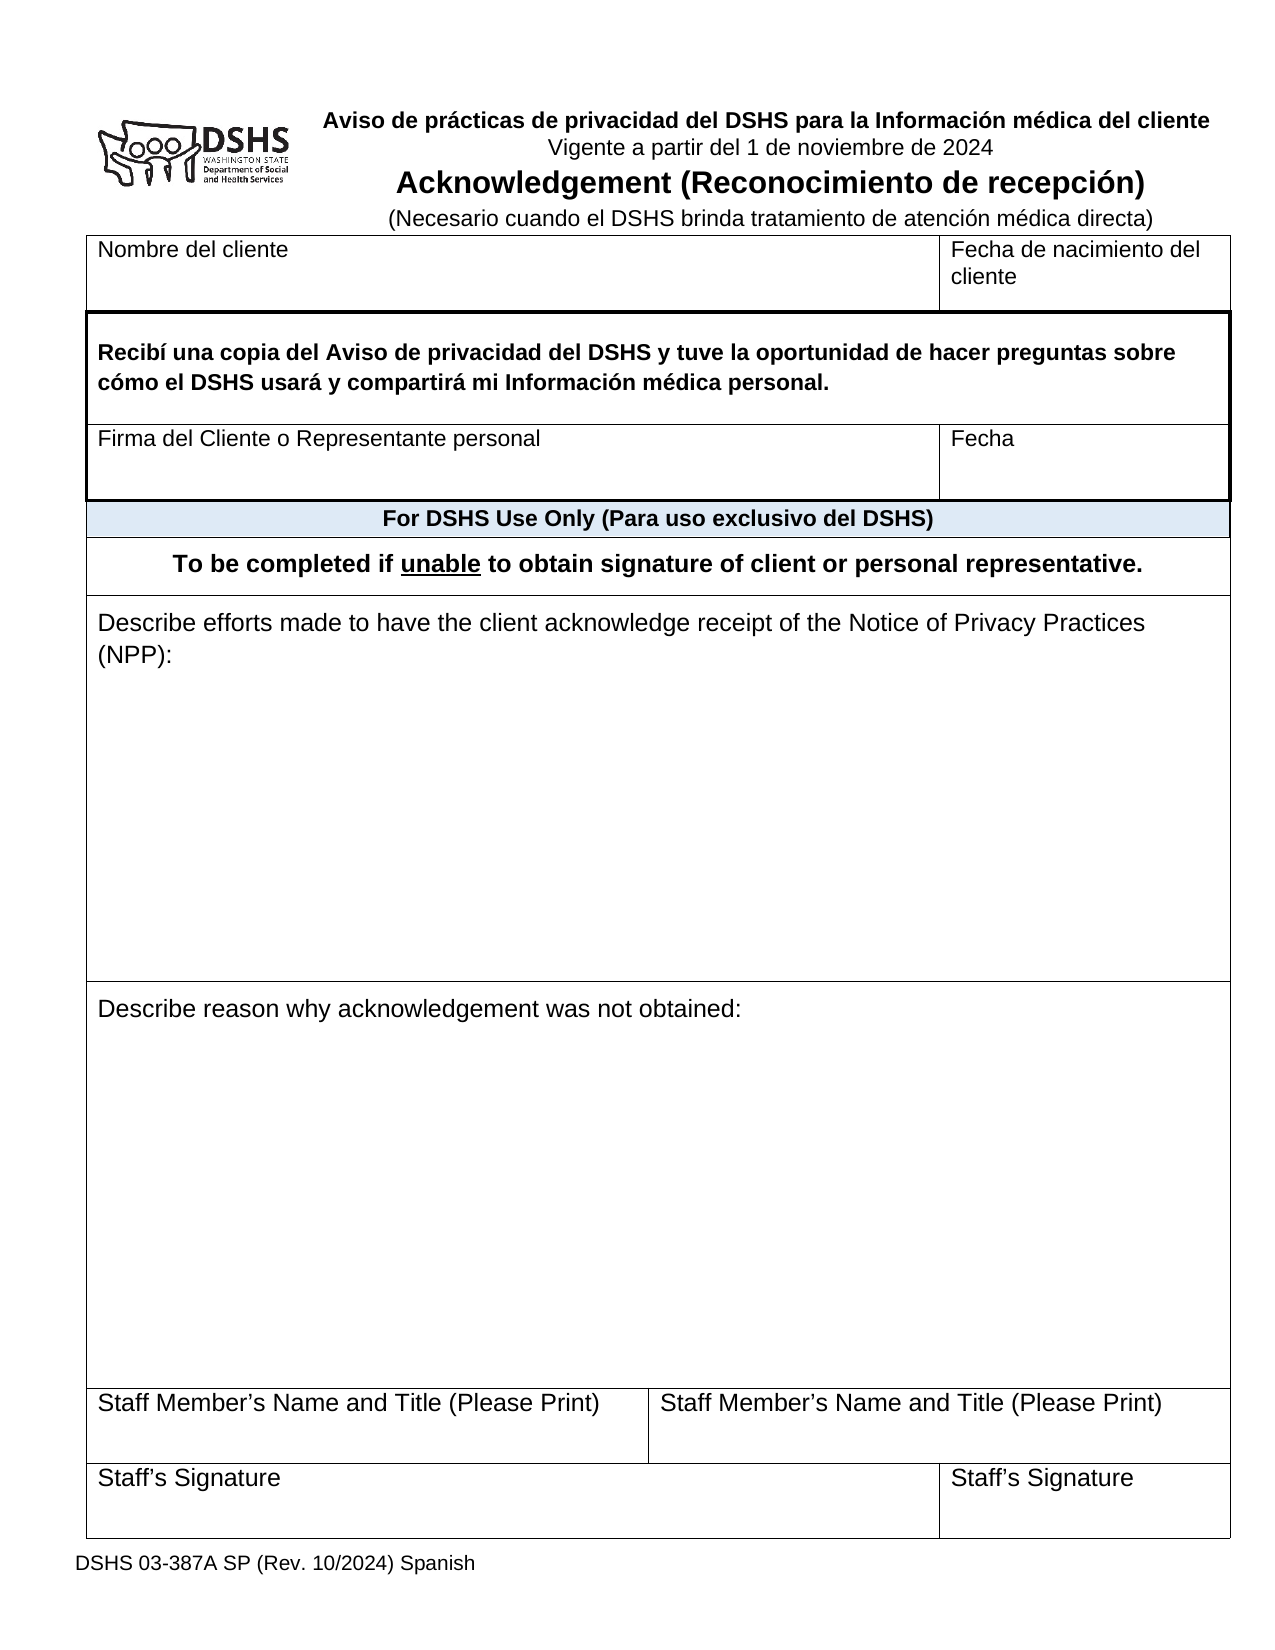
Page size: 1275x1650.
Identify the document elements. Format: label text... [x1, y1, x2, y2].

table_cell Staff Member’s Name and Title (Please Print) [649, 1389, 1230, 1462]
table_cell To be completed if unable to obtain signature of client or personal representative. [87, 538, 1230, 594]
table_header [86, 107, 311, 235]
table_cell Staff’s Signature [940, 1464, 1230, 1537]
table_cell Staff Member’s Name and Title (Please Print) [87, 1389, 648, 1462]
table_cell Describe reason why acknowledgement was not obtained: [87, 982, 1230, 1387]
picture [97, 119, 289, 187]
table_cell Nombre del cliente [87, 236, 939, 310]
table_cell Staff’s Signature [87, 1464, 939, 1537]
table_cell For DSHS Use Only (Para uso exclusivo del DSHS) [87, 502, 1229, 536]
table_cell Firma del Cliente o Representante personal [88, 425, 939, 499]
table_cell Recibí una copia del Aviso de privacidad del DSHS y tuve la oportunidad de hacer preguntas sobre cómo el DSHS usará y compartirá mi Información médica personal. [88, 314, 1228, 424]
table_header Aviso de prácticas de privacidad del DSHS para la Información médica del cliente Vigente a partir del 1 de noviembre de 2024 Acknowledgement (Reconocimiento de recepción) (Necesario cuando el DSHS brinda tratamiento de atención médica directa) [311, 107, 1230, 235]
table_cell Describe efforts made to have the client acknowledge receipt of the Notice of Privacy Practices (NPP): [87, 596, 1230, 981]
table_cell Fecha de nacimiento del cliente [940, 236, 1230, 310]
table_cell Fecha [940, 425, 1228, 499]
